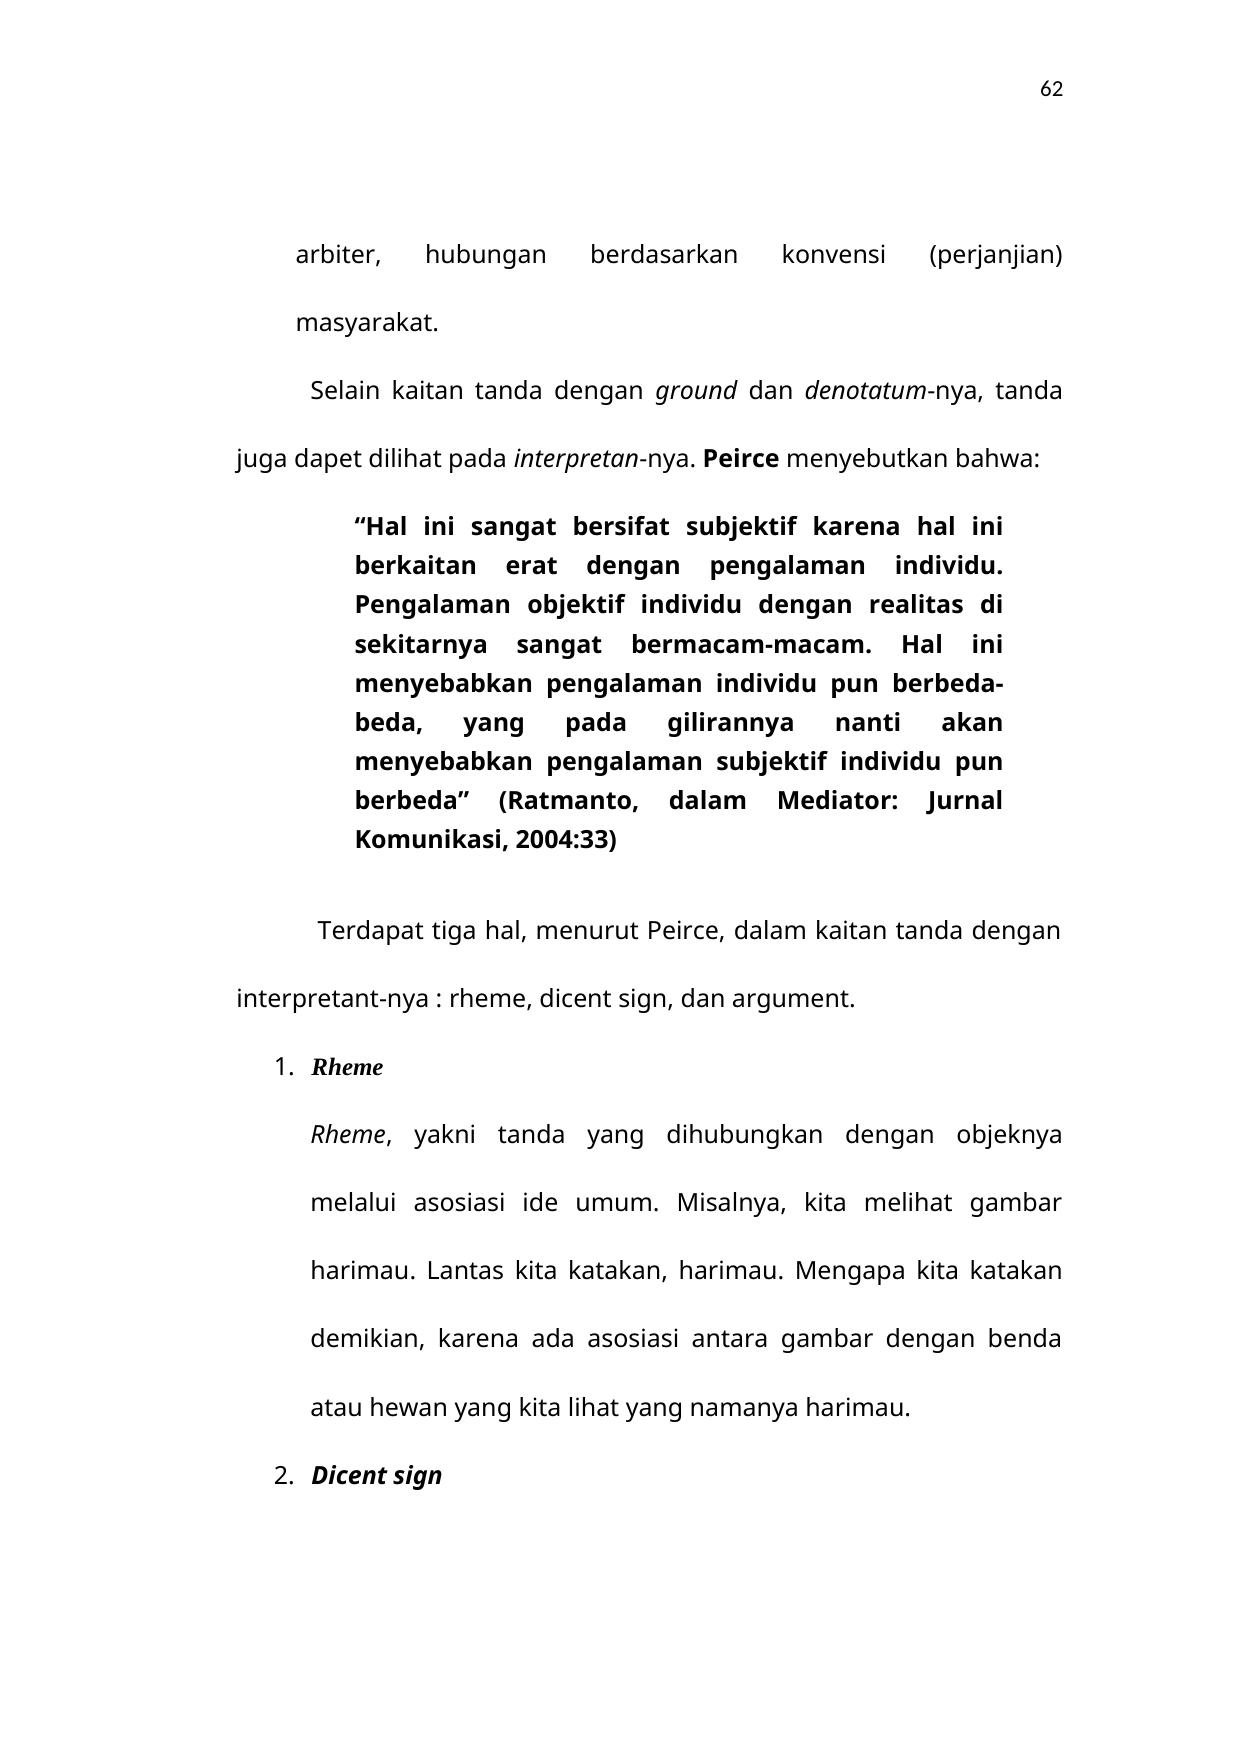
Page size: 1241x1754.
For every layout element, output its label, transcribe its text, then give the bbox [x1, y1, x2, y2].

list Dicent sign [274, 1457, 1004, 1491]
list Rheme [274, 1048, 1004, 1083]
text Selain kaitan tanda dengan ground dan denotatum-nya, tanda juga dapet dilihat pada interpretan-nya. Peirce menyebutkan bahwa: [236, 372, 1063, 475]
text Rheme, yakni tanda yang dihubungkan dengan objeknya melalui asosiasi ide umum. Misalnya, kita melihat gambar harimau. Lantas kita katakan, harimau. Mengapa kita katakan demikian, karena ada asosiasi antara gambar dengan benda atau hewan yang kita lihat yang namanya harimau. [310, 1117, 1063, 1423]
text “Hal ini sangat bersifat subjektif karena hal ini berkaitan erat dengan pengalaman individu. Pengalaman objektif individu dengan realitas di sekitarnya sangat bermacam-macam. Hal ini menyebabkan pengalaman individu pun berbeda-beda, yang pada gilirannya nanti akan menyebabkan pengalaman subjektif individu pun berbeda” (Ratmanto, dalam Mediator: Jurnal Komunikasi, 2004:33) [354, 509, 1004, 856]
text Terdapat tiga hal, menurut Peirce, dalam kaitan tanda dengan interpretant-nya : rheme, dicent sign, dan argument. [236, 912, 1063, 1014]
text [295, 236, 1063, 338]
